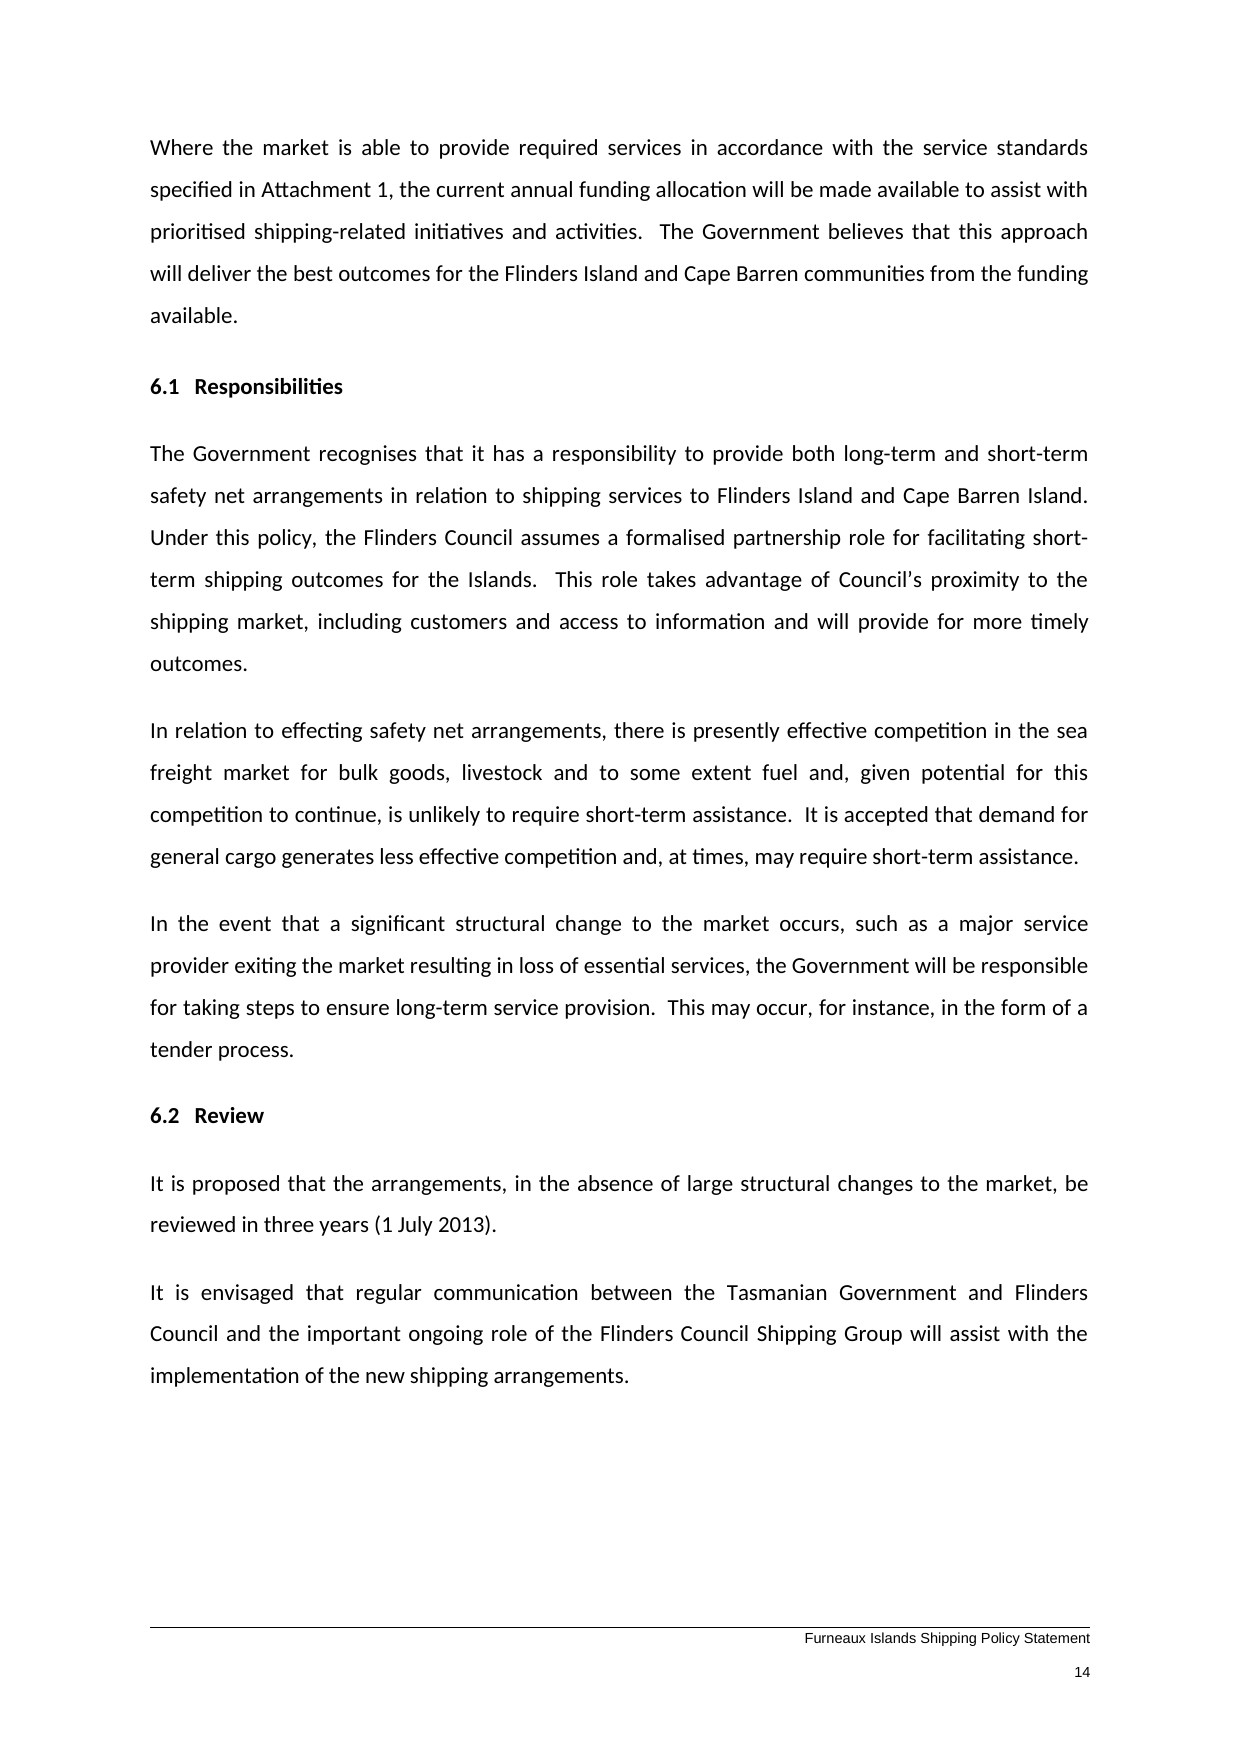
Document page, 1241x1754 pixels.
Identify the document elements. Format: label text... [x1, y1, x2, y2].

text 6.1 Responsibilities [150, 372, 1090, 400]
text It is envisaged that regular communication between the Tasmanian Government and Flinders Council and the important ongoing role of the Flinders Council Shipping Group will assist with the implementation of the new shipping arrangements. [150, 1278, 1090, 1389]
text In relation to effecting safety net arrangements, there is presently effective competition in the sea freight market for bulk goods, livestock and to some extent fuel and, given potential for this competition to continue, is unlikely to require short-term assistance. It is accepted that demand for general cargo generates less effective competition and, at times, may require short-term assistance. [150, 716, 1090, 870]
text Where the market is able to provide required services in accordance with the service standards specified in Attachment 1, the current annual funding allocation will be made available to assist with prioritised shipping-related initiatives and activities. The Government believes that this approach will deliver the best outcomes for the Flinders Island and Cape Barren communities from the funding available. [150, 133, 1090, 329]
text 6.2 Review [150, 1102, 1090, 1130]
text The Government recognises that it has a responsibility to provide both long-term and short-term safety net arrangements in relation to shipping services to Flinders Island and Cape Barren Island. Under this policy, the Flinders Council assumes a formalised partnership role for facilitating short-term shipping outcomes for the Islands. This role takes advantage of Council’s proximity to the shipping market, including customers and access to information and will provide for more timely outcomes. [150, 439, 1090, 677]
text It is proposed that the arrangements, in the absence of large structural changes to the market, be reviewed in three years (1 July 2013). [150, 1169, 1090, 1239]
text In the event that a significant structural change to the market occurs, such as a major service provider exiting the market resulting in loss of essential services, the Government will be responsible for taking steps to ensure long-term service provision. This may occur, for instance, in the form of a tender process. [150, 909, 1090, 1063]
